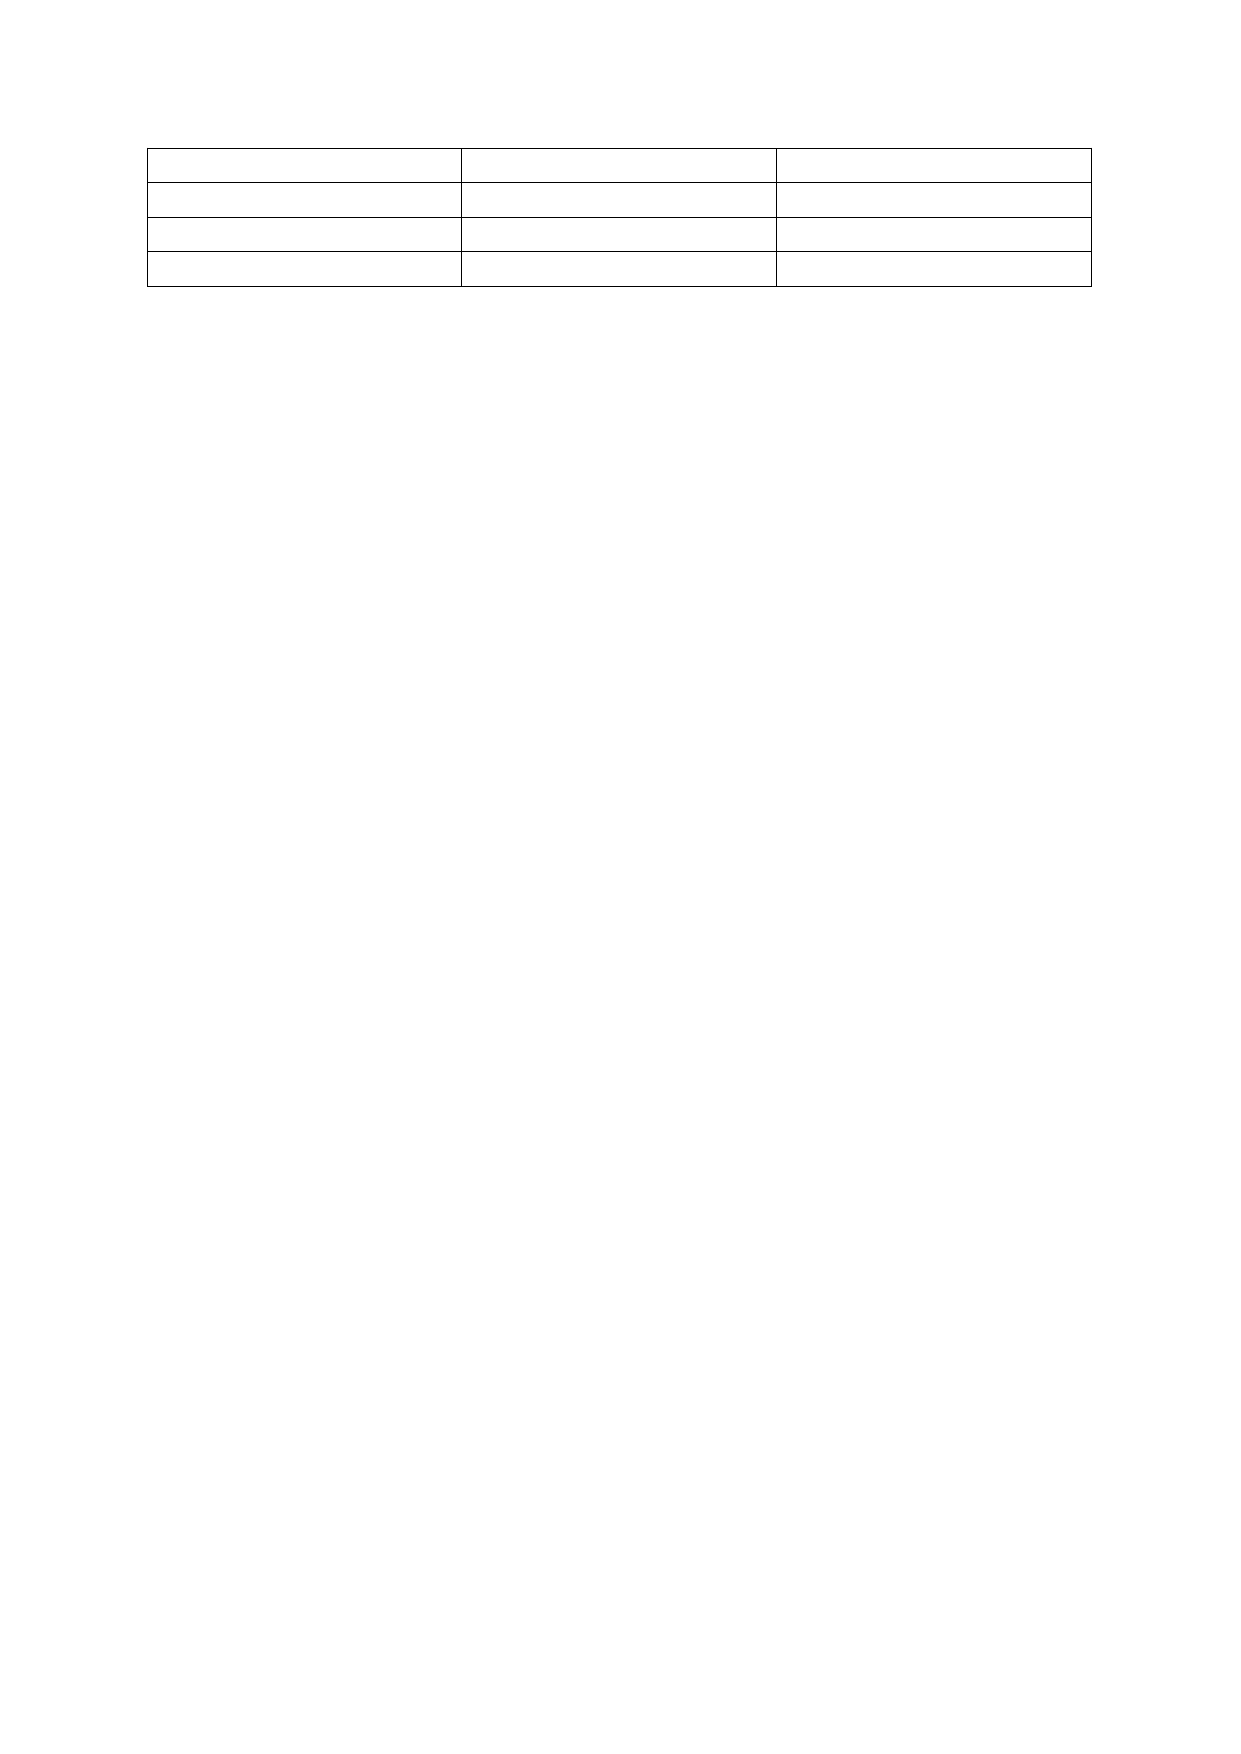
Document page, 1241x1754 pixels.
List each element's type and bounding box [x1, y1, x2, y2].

table_cell [777, 149, 1091, 182]
table_cell [462, 252, 776, 286]
table_cell [148, 149, 461, 182]
table_cell [462, 149, 776, 182]
table_cell [148, 183, 461, 217]
table_cell [462, 218, 776, 251]
table_cell [148, 218, 461, 251]
table_cell [777, 183, 1091, 217]
table_cell [777, 252, 1091, 286]
table_cell [462, 183, 776, 217]
table_cell [777, 218, 1091, 251]
table_cell [148, 252, 461, 286]
